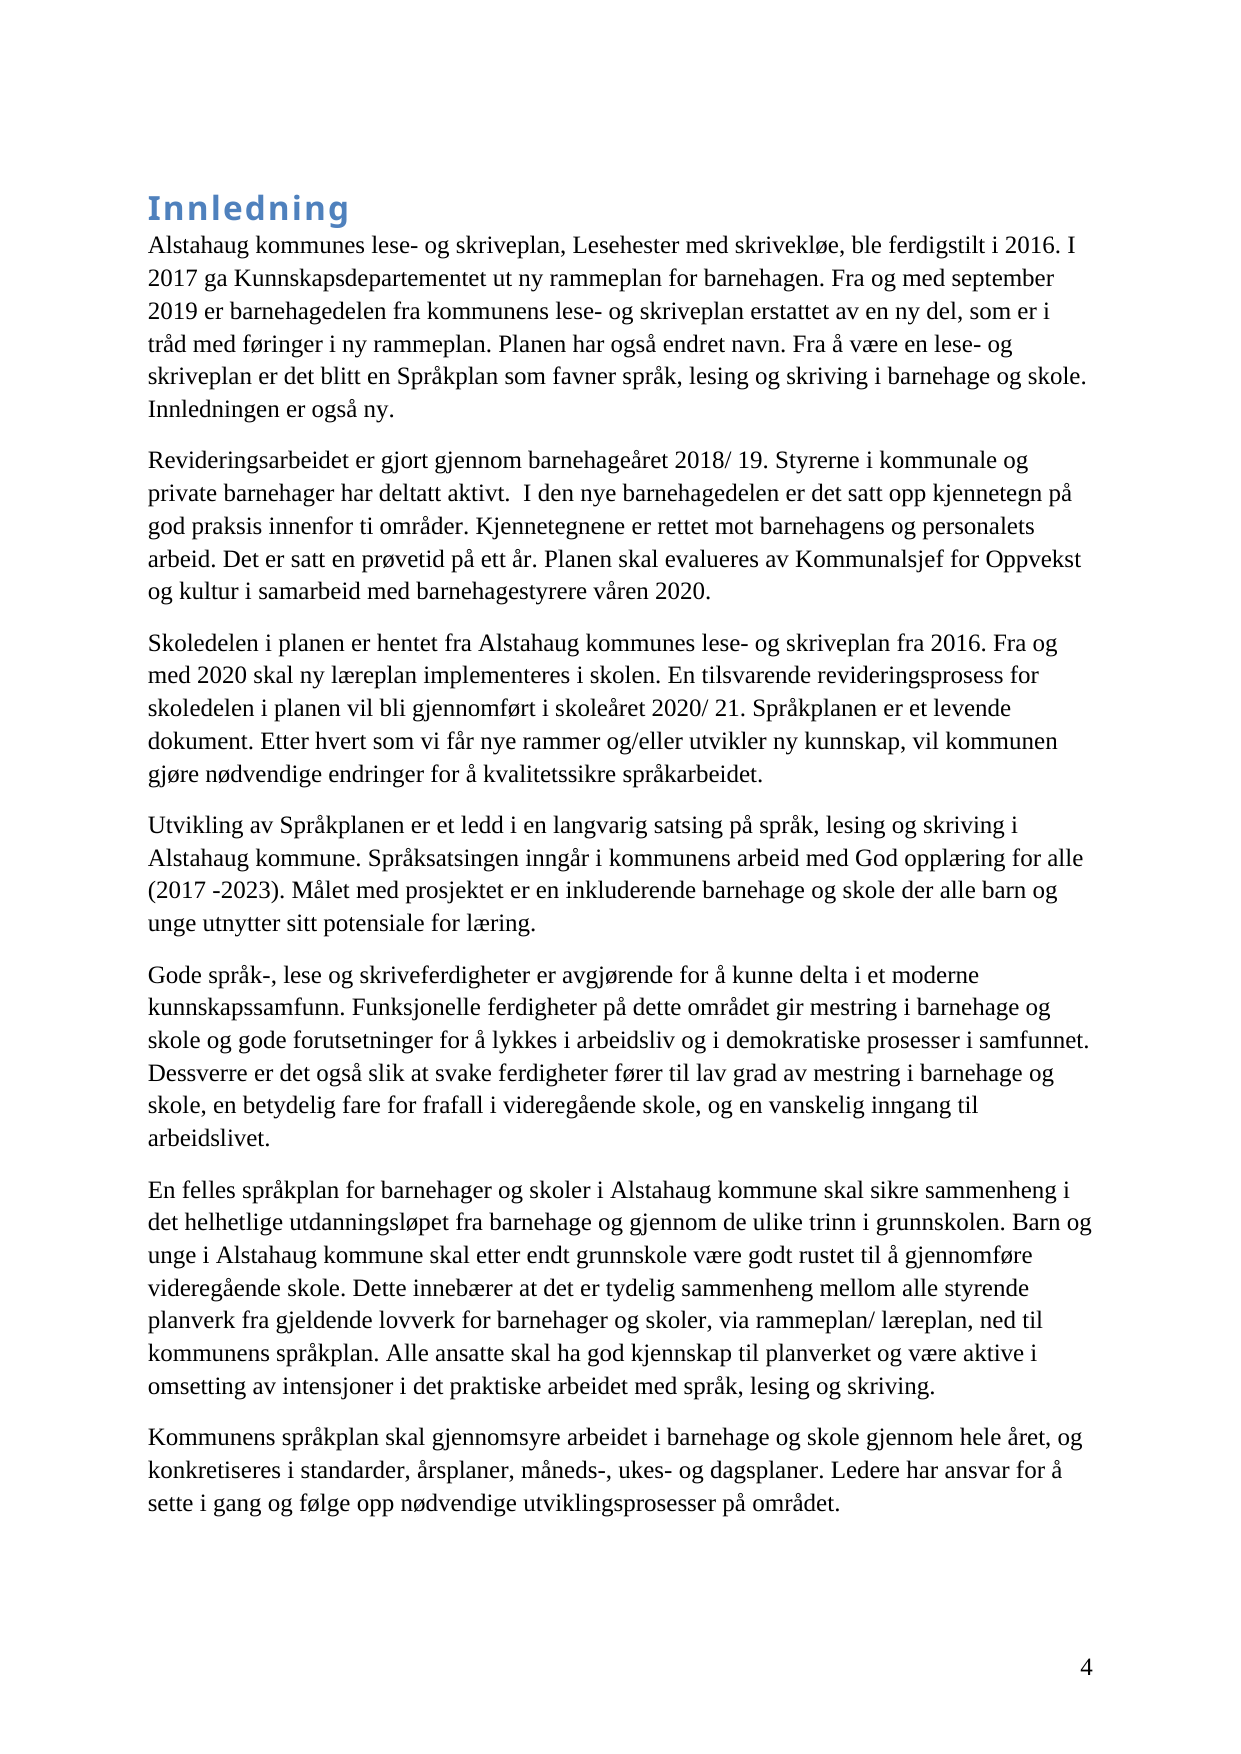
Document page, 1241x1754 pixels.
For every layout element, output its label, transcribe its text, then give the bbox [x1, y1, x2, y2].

text Kommunens språkplan skal gjennomsyre arbeidet i barnehage og skole gjennom hele året, og konkretiseres i standarder, årsplaner, måneds-, ukes- og dagsplaner. Ledere har ansvar for å sette i gang og følge opp nødvendige utviklingsprosesser på området. [148, 1422, 1092, 1517]
text Revideringsarbeidet er gjort gjennom barnehageåret 2018/ 19. Styrerne i kommunale og private barnehager har deltatt aktivt. I den nye barnehagedelen er det satt opp kjennetegn på god praksis innenfor ti områder. Kjennetegnene er rettet mot barnehagens og personalets arbeid. Det er satt en prøvetid på ett år. Planen skal evalueres av Kommunalsjef for Oppvekst og kultur i samarbeid med barnehagestyrere våren 2020. [148, 446, 1092, 605]
subtitle Innledning [148, 185, 1092, 231]
text Utvikling av Språkplanen er et ledd i en langvarig satsing på språk, lesing og skriving i Alstahaug kommune. Språksatsingen inngår i kommunens arbeid med God opplæring for alle (2017 -2023). Målet med prosjektet er en inkluderende barnehage og skole der alle barn og unge utnytter sitt potensiale for læring. [148, 810, 1092, 937]
text En felles språkplan for barnehager og skoler i Alstahaug kommune skal sikre sammenheng i det helhetlige utdanningsløpet fra barnehage og gjennom de ulike trinn i grunnskolen. Barn og unge i Alstahaug kommune skal etter endt grunnskole være godt rustet til å gjennomføre videregående skole. Dette innebærer at det er tydelig sammenheng mellom alle styrende planverk fra gjeldende lovverk for barnehager og skoler, via rammeplan/ læreplan, ned til kommunens språkplan. Alle ansatte skal ha god kjennskap til planverket og være aktive i omsetting av intensjoner i det praktiske arbeidet med språk, lesing og skriving. [148, 1175, 1092, 1400]
text Alstahaug kommunes lese- og skriveplan, Lesehester med skrivekløe, ble ferdigstilt i 2016. I 2017 ga Kunnskapsdepartementet ut ny rammeplan for barnehagen. Fra og med september 2019 er barnehagedelen fra kommunens lese- og skriveplan erstattet av en ny del, som er i tråd med føringer i ny rammeplan. Planen har også endret navn. Fra å være en lese- og skriveplan er det blitt en Språkplan som favner språk, lesing og skriving i barnehage og skole. Innledningen er også ny. [148, 231, 1092, 423]
text Gode språk-, lese og skriveferdigheter er avgjørende for å kunne delta i et moderne kunnskapssamfunn. Funksjonelle ferdigheter på dette området gir mestring i barnehage og skole og gode forutsetninger for å lykkes i arbeidsliv og i demokratiske prosesser i samfunnet. Dessverre er det også slik at svake ferdigheter fører til lav grad av mestring i barnehage og skole, en betydelig fare for frafall i videregående skole, og en vanskelig inngang til arbeidslivet. [148, 960, 1092, 1152]
text Skoledelen i planen er hentet fra Alstahaug kommunes lese- og skriveplan fra 2016. Fra og med 2020 skal ny læreplan implementeres i skolen. En tilsvarende revideringsprosess for skoledelen i planen vil bli gjennomført i skoleåret 2020/ 21. Språkplanen er et levende dokument. Etter hvert som vi får nye rammer og/eller utvikler ny kunnskap, vil kommunen gjøre nødvendige endringer for å kvalitetssikre språkarbeidet. [148, 628, 1092, 787]
